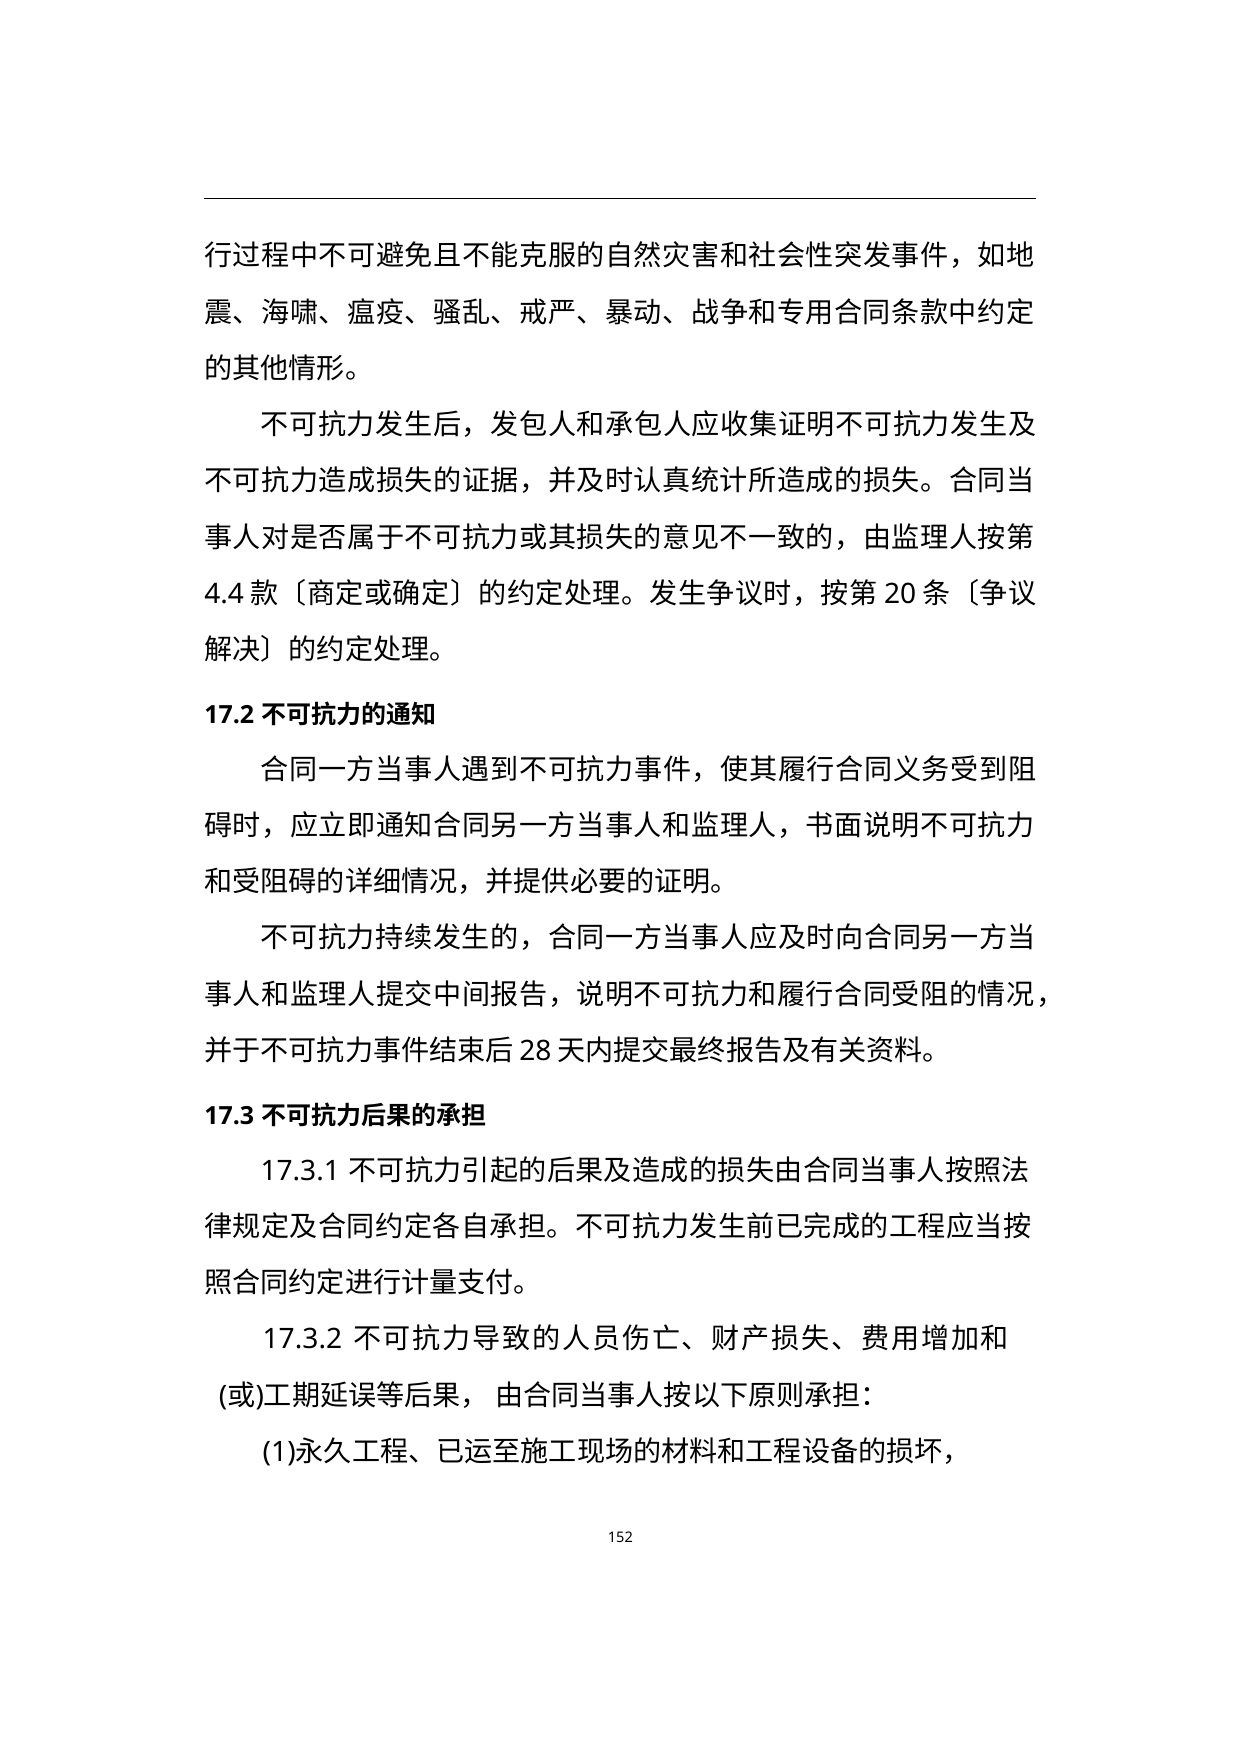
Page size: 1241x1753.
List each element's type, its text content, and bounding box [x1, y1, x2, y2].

text 行过程中不可避免且不能克服的自然灾害和社会性突发事件，如地震、海啸、瘟疫、骚乱、戒严、暴动、战争和专用合同条款中约定的其他情形。 [204, 218, 1036, 386]
text 152 [204, 1526, 1036, 1546]
text 合同一方当事人遇到不可抗力事件，使其履行合同义务受到阻碍时，应立即通知合同另一方当事人和监理人，书面说明不可抗力和受阻碍的详细情况，并提供必要的证明。 [204, 731, 1036, 900]
text (1)永久工程、已运至施工现场的材料和工程设备的损坏， [262, 1413, 1036, 1469]
text 17.3 不可抗力后果的承担 [204, 1096, 1036, 1132]
text 17.2 不可抗力的通知 [204, 695, 1036, 731]
text 17.3.1 不可抗力引起的后果及造成的损失由合同当事人按照法律规定及合同约定各自承担。不可抗力发生前已完成的工程应当按照合同约定进行计量支付。 [204, 1132, 1032, 1301]
text 不可抗力持续发生的，合同一方当事人应及时向合同另一方当事人和监理人提交中间报告，说明不可抗力和履行合同受阻的情况，并于不可抗力事件结束后28天内提交最终报告及有关资料。 [204, 900, 1036, 1068]
text 不可抗力发生后，发包人和承包人应收集证明不可抗力发生及不可抗力造成损失的证据，并及时认真统计所造成的损失。合同当事人对是否属于不可抗力或其损失的意见不一致的，由监理人按第4.4款〔商定或确定〕的约定处理。发生争议时，按第20条〔争议解决〕的约定处理。 [204, 386, 1036, 668]
text 17.3.2 不可抗力导致的人员伤亡、财产损失、费用增加和(或)工期延误等后果， 由合同当事人按以下原则承担： [219, 1301, 1009, 1413]
